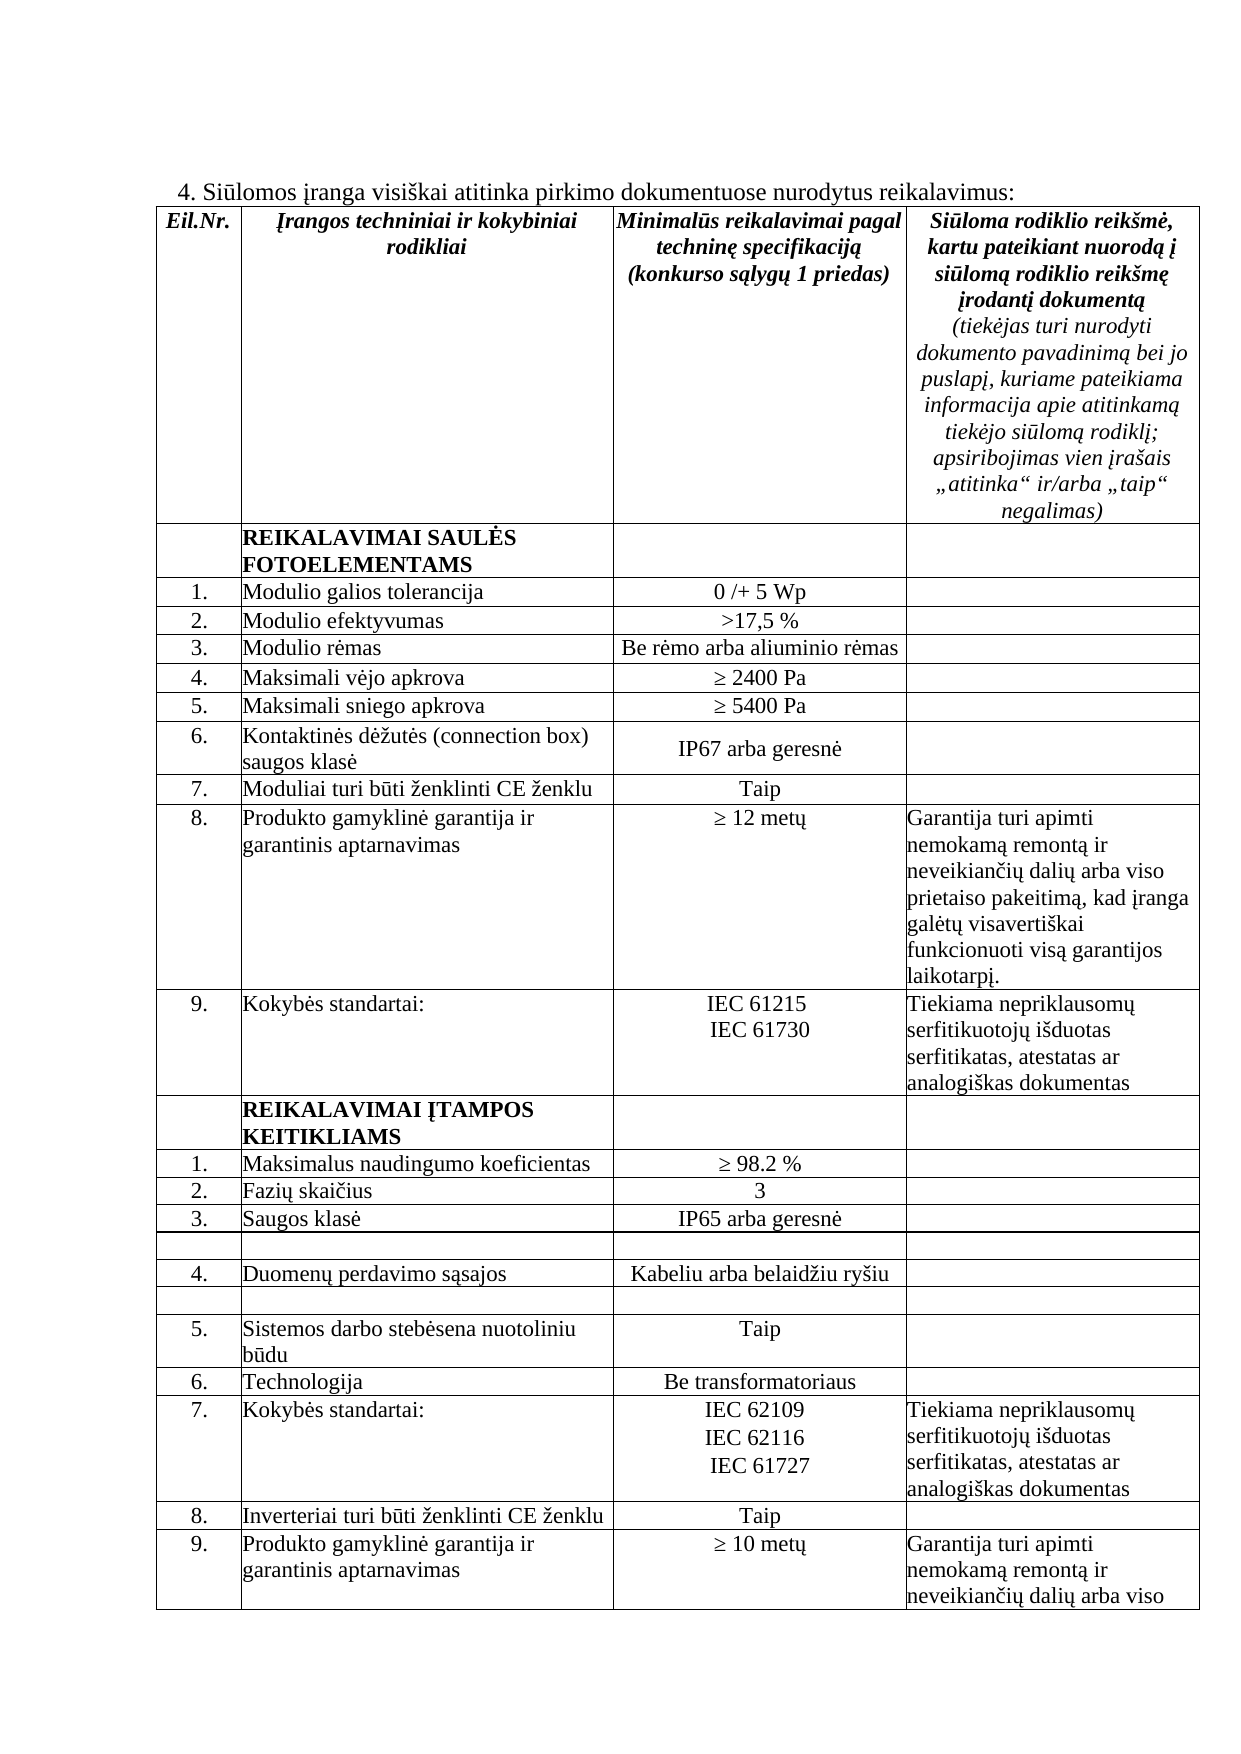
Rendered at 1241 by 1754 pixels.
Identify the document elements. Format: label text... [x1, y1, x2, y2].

table_cell [907, 635, 1199, 662]
table_cell 6. [157, 722, 241, 774]
table_cell Be rėmo arba aliuminio rėmas [614, 635, 906, 662]
table_cell >17,5 % [614, 607, 906, 633]
table_cell ≥ 12 metų [614, 805, 906, 989]
table_cell Maksimali sniego apkrova [242, 693, 613, 721]
table_cell 3. [157, 1205, 241, 1231]
table_cell [907, 1096, 1199, 1149]
table_cell ≥ 10 metų [614, 1530, 906, 1609]
table_cell [907, 1368, 1199, 1395]
table_cell Tiekiama nepriklausomų serfitikuotojų išduotas serfitikatas, atestatas ar analogiškas dokumentas [907, 1396, 1199, 1501]
table_cell 9. [157, 990, 241, 1095]
table_cell Taip [614, 775, 906, 803]
table_cell 8. [157, 805, 241, 989]
table_cell 1. [157, 578, 241, 606]
table_cell IEC 61215 IEC 61730 [614, 990, 906, 1095]
text 4. Siūlomos įranga visiškai atitinka pirkimo dokumentuose nurodytus reikalavimus: [177, 177, 1181, 206]
table_cell 7. [157, 775, 241, 803]
table_cell Saugos klasė [242, 1205, 613, 1231]
table_header Siūloma rodiklio reikšmė, kartu pateikiant nuorodą į siūlomą rodiklio reikšmę įrodantį dokumentą (tiekėjas turi nurodyti dokumento pavadinimą bei jo puslapį, kuriame pateikiama informacija apie atitinkamą tiekėjo siūlomą rodiklį; apsiribojimas vien įrašais „atitinka“ ir/arba „taip“ negalimas) [907, 207, 1199, 523]
table_cell Fazių skaičius [242, 1178, 613, 1204]
table_cell 2. [157, 607, 241, 633]
table_cell Produkto gamyklinė garantija ir garantinis aptarnavimas [242, 805, 613, 989]
table_cell Technologija [242, 1368, 613, 1395]
table_cell Modulio galios tolerancija [242, 578, 613, 606]
table_cell [907, 524, 1199, 577]
table_cell [907, 1287, 1199, 1313]
table_header Eil.Nr. [157, 207, 241, 523]
table_cell [907, 775, 1199, 803]
table_cell [614, 1233, 906, 1259]
table_cell Kokybės standartai: [242, 990, 613, 1095]
table_cell ≥ 2400 Pa [614, 664, 906, 692]
table_cell 9. [157, 1530, 241, 1609]
table_cell [157, 1233, 241, 1259]
table_cell Maksimali vėjo apkrova [242, 664, 613, 692]
table_cell 6. [157, 1368, 241, 1395]
table_cell Maksimalus naudingumo koeficientas [242, 1150, 613, 1177]
table_cell REIKALAVIMAI SAULĖS FOTOELEMENTAMS [242, 524, 613, 577]
table_cell IP67 arba geresnė [614, 722, 906, 774]
table_cell ≥ 98.2 % [614, 1150, 906, 1177]
table_cell Moduliai turi būti ženklinti CE ženklu [242, 775, 613, 803]
table_cell IP65 arba geresnė [614, 1205, 906, 1231]
table_cell [907, 1150, 1199, 1177]
table_cell [907, 1502, 1199, 1528]
table_cell Sistemos darbo stebėsena nuotoliniu būdu [242, 1315, 613, 1367]
table_cell 0 /+ 5 Wp [614, 578, 906, 606]
table_cell Modulio rėmas [242, 635, 613, 662]
table_cell [907, 693, 1199, 721]
table_cell [907, 607, 1199, 633]
table_cell [157, 1287, 241, 1313]
table_cell [907, 1233, 1199, 1259]
table_cell [242, 1233, 613, 1259]
table_cell Be transformatoriaus [614, 1368, 906, 1395]
table_cell Modulio efektyvumas [242, 607, 613, 633]
table_cell [907, 664, 1199, 692]
table_cell Produkto gamyklinė garantija ir garantinis aptarnavimas [242, 1530, 613, 1609]
table_cell [614, 524, 906, 577]
table_cell [907, 1205, 1199, 1231]
table_cell [907, 578, 1199, 606]
table_cell [157, 1096, 241, 1149]
table_cell [907, 1178, 1199, 1204]
table_cell IEC 62109 IEC 62116 IEC 61727 [614, 1396, 906, 1501]
table_cell REIKALAVIMAI ĮTAMPOS KEITIKLIAMS [242, 1096, 613, 1149]
table_cell Taip [614, 1502, 906, 1528]
table_cell 5. [157, 1315, 241, 1367]
table_cell ≥ 5400 Pa [614, 693, 906, 721]
table_cell [907, 1260, 1199, 1286]
table_cell Kabeliu arba belaidžiu ryšiu [614, 1260, 906, 1286]
table_header Minimalūs reikalavimai pagal techninę specifikaciją (konkurso sąlygų 1 priedas) [614, 207, 906, 523]
table_cell 4. [157, 664, 241, 692]
table_cell 7. [157, 1396, 241, 1501]
table_cell [157, 524, 241, 577]
table_cell Inverteriai turi būti ženklinti CE ženklu [242, 1502, 613, 1528]
table_cell Kontaktinės dėžutės (connection box) saugos klasė [242, 722, 613, 774]
table_cell [907, 1315, 1199, 1367]
table_cell 5. [157, 693, 241, 721]
table_cell 2. [157, 1178, 241, 1204]
table_cell Kokybės standartai: [242, 1396, 613, 1501]
table_cell Taip [614, 1315, 906, 1367]
table_cell Tiekiama nepriklausomų serfitikuotojų išduotas serfitikatas, atestatas ar analogiškas dokumentas [907, 990, 1199, 1095]
table_cell [614, 1096, 906, 1149]
table_cell 8. [157, 1502, 241, 1528]
table_cell [242, 1287, 613, 1313]
table_header Įrangos techniniai ir kokybiniai rodikliai [242, 207, 613, 523]
table_cell [907, 722, 1199, 774]
table_cell 1. [157, 1150, 241, 1177]
table_cell 3 [614, 1178, 906, 1204]
table_cell Duomenų perdavimo sąsajos [242, 1260, 613, 1286]
table_cell [614, 1287, 906, 1313]
table_cell 4. [157, 1260, 241, 1286]
table_cell 3. [157, 635, 241, 662]
